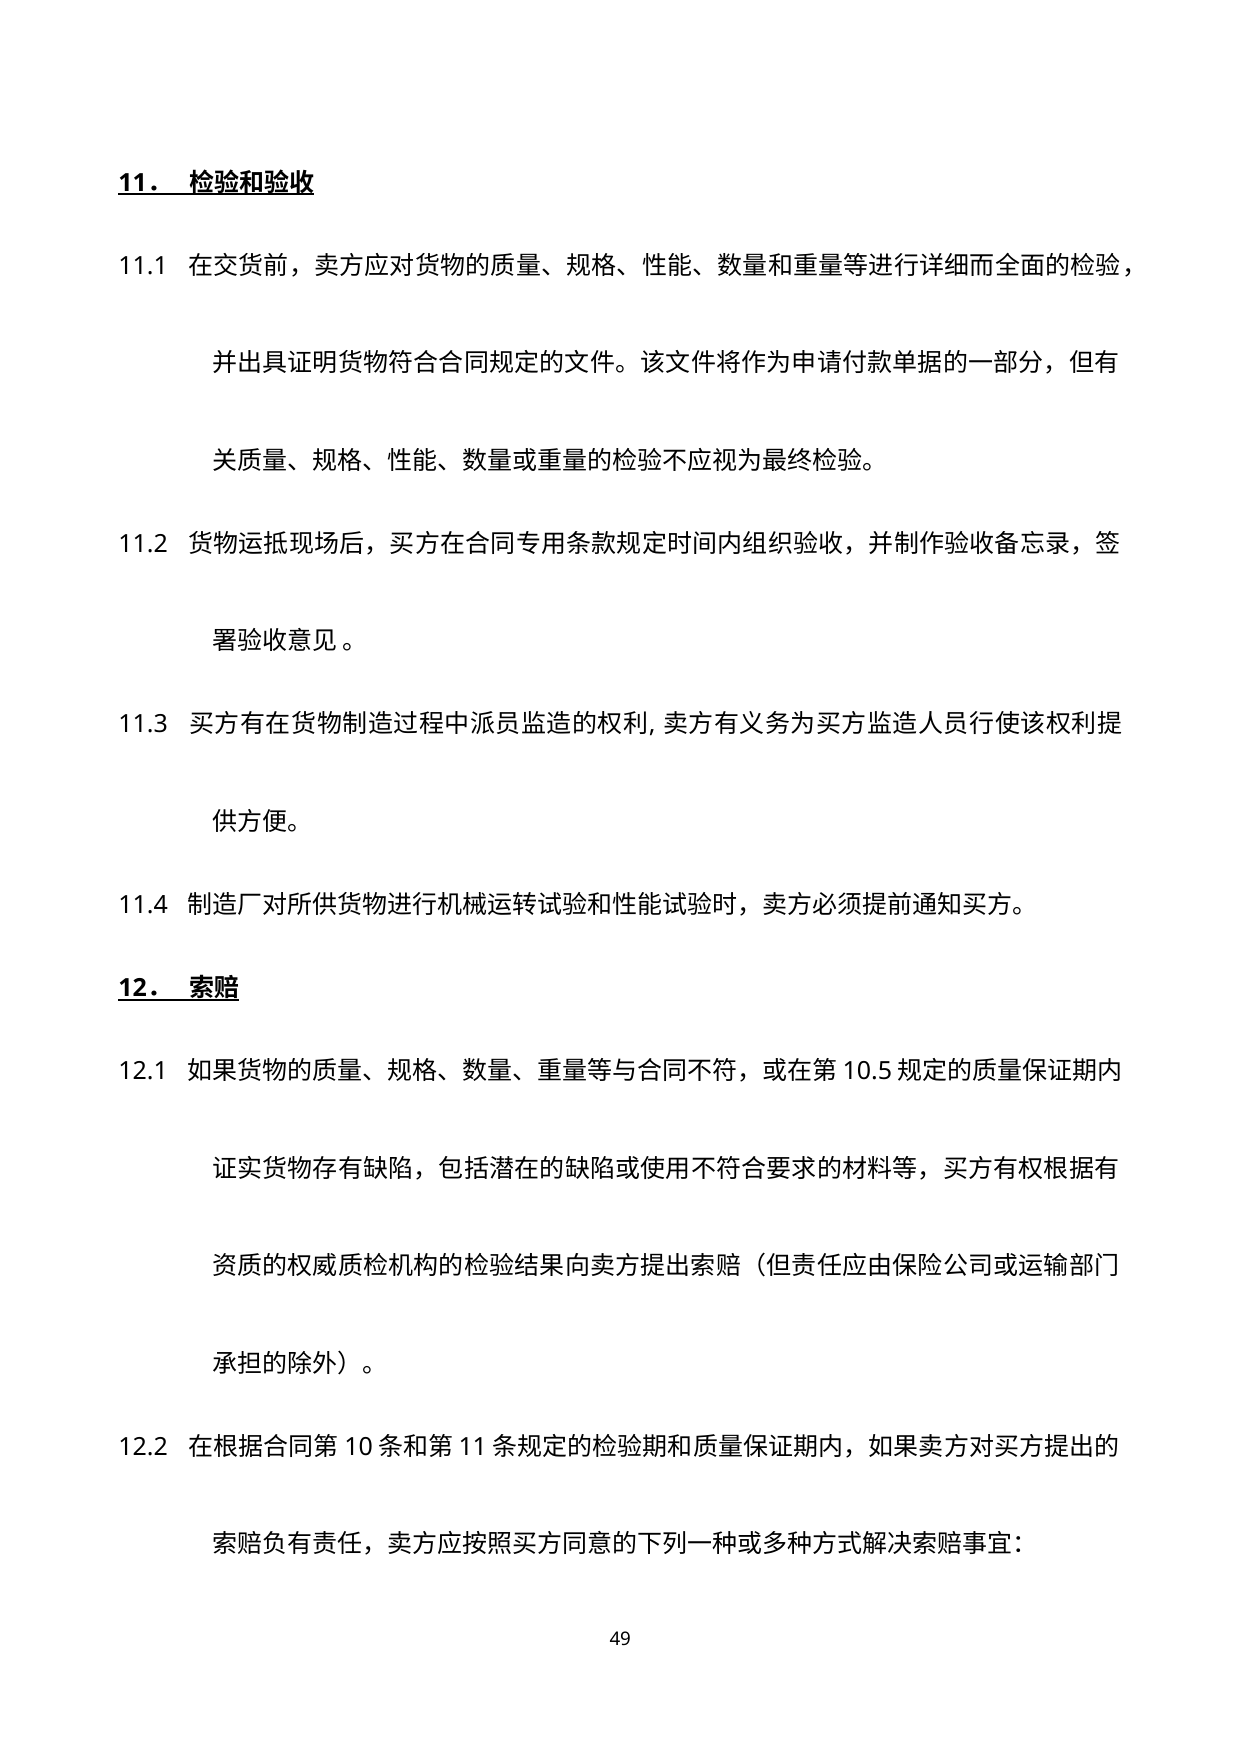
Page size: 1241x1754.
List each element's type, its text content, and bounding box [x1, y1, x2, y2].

text 11.2 货物运抵现场后，买方在合同专用条款规定时间内组织验收，并制作验收备忘录，签署验收意见 。 [118, 509, 1122, 671]
text 12.1 如果货物的质量、规格、数量、重量等与合同不符，或在第10.5规定的质量保证期内证实货物存有缺陷，包括潜在的缺陷或使用不符合要求的材料等，买方有权根据有资质的权威质检机构的检验结果向卖方提出索赔（但责任应由保险公司或运输部门承担的除外）。 [118, 1036, 1122, 1394]
text 11.1 在交货前，卖方应对货物的质量、规格、性能、数量和重量等进行详细而全面的检验，并出具证明货物符合合同规定的文件。该文件将作为申请付款单据的一部分，但有关质量、规格、性能、数量或重量的检验不应视为最终检验。 [118, 231, 1122, 491]
subtitle 12． 索赔 [118, 953, 1122, 1018]
text 12.2 在根据合同第10条和第11条规定的检验期和质量保证期内，如果卖方对买方提出的索赔负有责任，卖方应按照买方同意的下列一种或多种方式解决索赔事宜： [118, 1412, 1122, 1574]
subtitle 11． 检验和验收 [118, 148, 1122, 213]
text 11.3 买方有在货物制造过程中派员监造的权利, 卖方有义务为买方监造人员行使该权利提供方便。 [118, 689, 1122, 852]
text 11.4 制造厂对所供货物进行机械运转试验和性能试验时，卖方必须提前通知买方。 [118, 870, 1122, 935]
